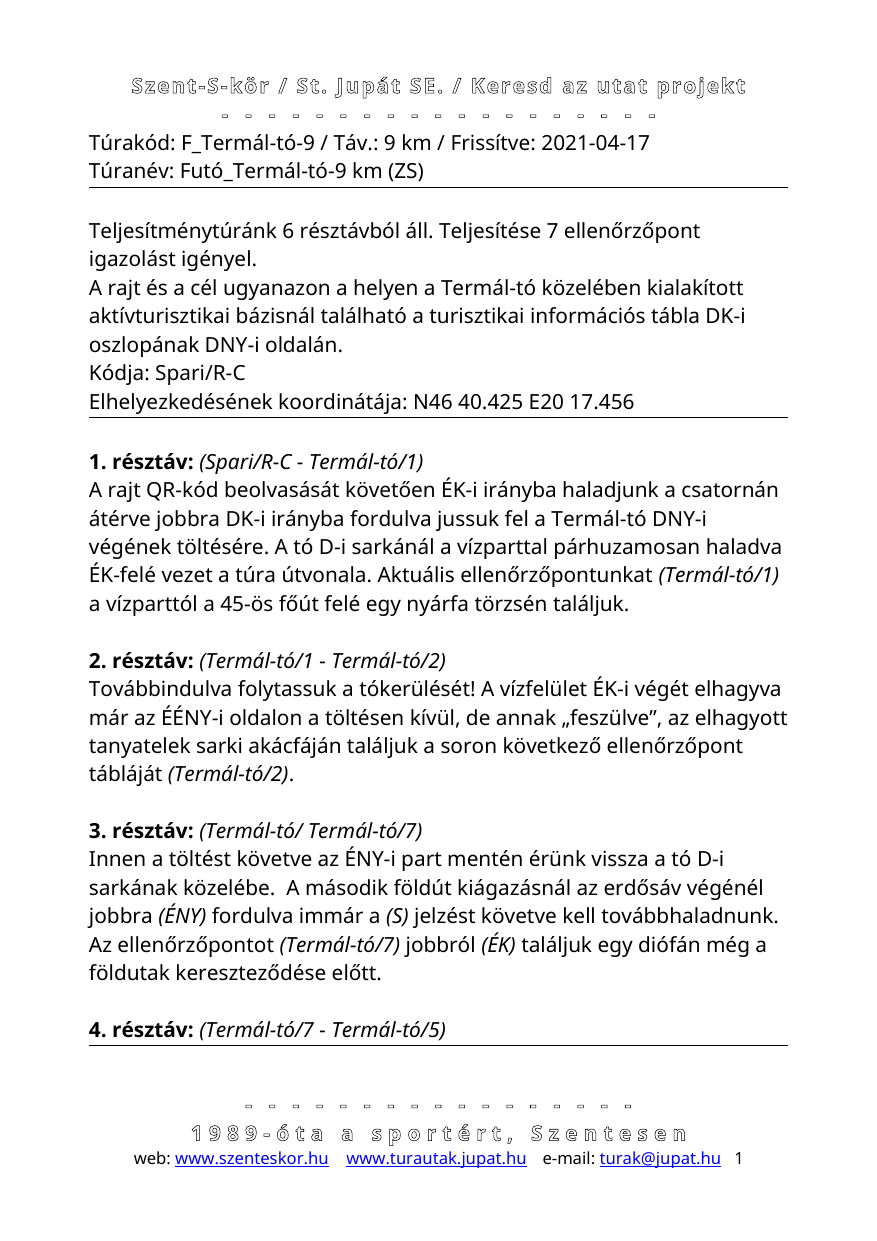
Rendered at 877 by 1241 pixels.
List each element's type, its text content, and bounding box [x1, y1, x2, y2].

text 2. résztáv: (Termál-tó/1 - Termál-tó/2) [89, 646, 788, 674]
text Elhelyezkedésének koordinátája: N46 40.425 E20 17.456 [89, 387, 788, 417]
text Innen a töltést követve az ÉNY-i part mentén érünk vissza a tó D-i sarkának közelébe. A második földút kiágazásnál az erdősáv végénél jobbra (ÉNY) fordulva immár a (S) jelzést követve kell továbbhaladnunk. Az ellenőrzőpontot (Termál-tó/7) jobbról (ÉK) találjuk egy diófán még a földutak kereszteződése előtt. [89, 844, 788, 1015]
text 1. résztáv: (Spari/R-C - Termál-tó/1) [89, 447, 788, 475]
text A rajt QR-kód beolvasását követően ÉK-i irányba haladjunk a csatornán átérve jobbra DK-i irányba fordulva jussuk fel a Termál-tó DNY-i végének töltésére. A tó D-i sarkánál a vízparttal párhuzamosan haladva ÉK-felé vezet a túra útvonala. Aktuális ellenőrzőpontunkat (Termál-tó/1) a vízparttól a 45-ös főút felé egy nyárfa törzsén találjuk. [89, 475, 788, 617]
text Továbbindulva folytassuk a tókerülését! A vízfelület ÉK-i végét elhagyva már az ÉÉNY-i oldalon a töltésen kívül, de annak „feszülve”, az elhagyott tanyatelek sarki akácfáján találjuk a soron következő ellenőrzőpont tábláját (Termál-tó/2). [89, 674, 788, 816]
text Túrakód: F_Termál-tó-9 / Táv.: 9 km / Frissítve: 2021-04-17 [89, 128, 788, 156]
text 3. résztáv: (Termál-tó/ Termál-tó/7) [89, 816, 788, 844]
text 4. résztáv: (Termál-tó/7 - Termál-tó/5) [89, 1015, 788, 1045]
text A rajt és a cél ugyanazon a helyen a Termál-tó közelében kialakított aktívturisztikai bázisnál található a turisztikai információs tábla DK-i oszlopának DNY-i oldalán. [89, 273, 788, 358]
text Teljesítménytúránk 6 résztávból áll. Teljesítése 7 ellenőrzőpont igazolást igényel. [89, 216, 788, 273]
text Túranév: Futó_Termál-tó-9 km (ZS) [89, 156, 788, 187]
text Kódja: Spari/R-C [89, 358, 788, 387]
